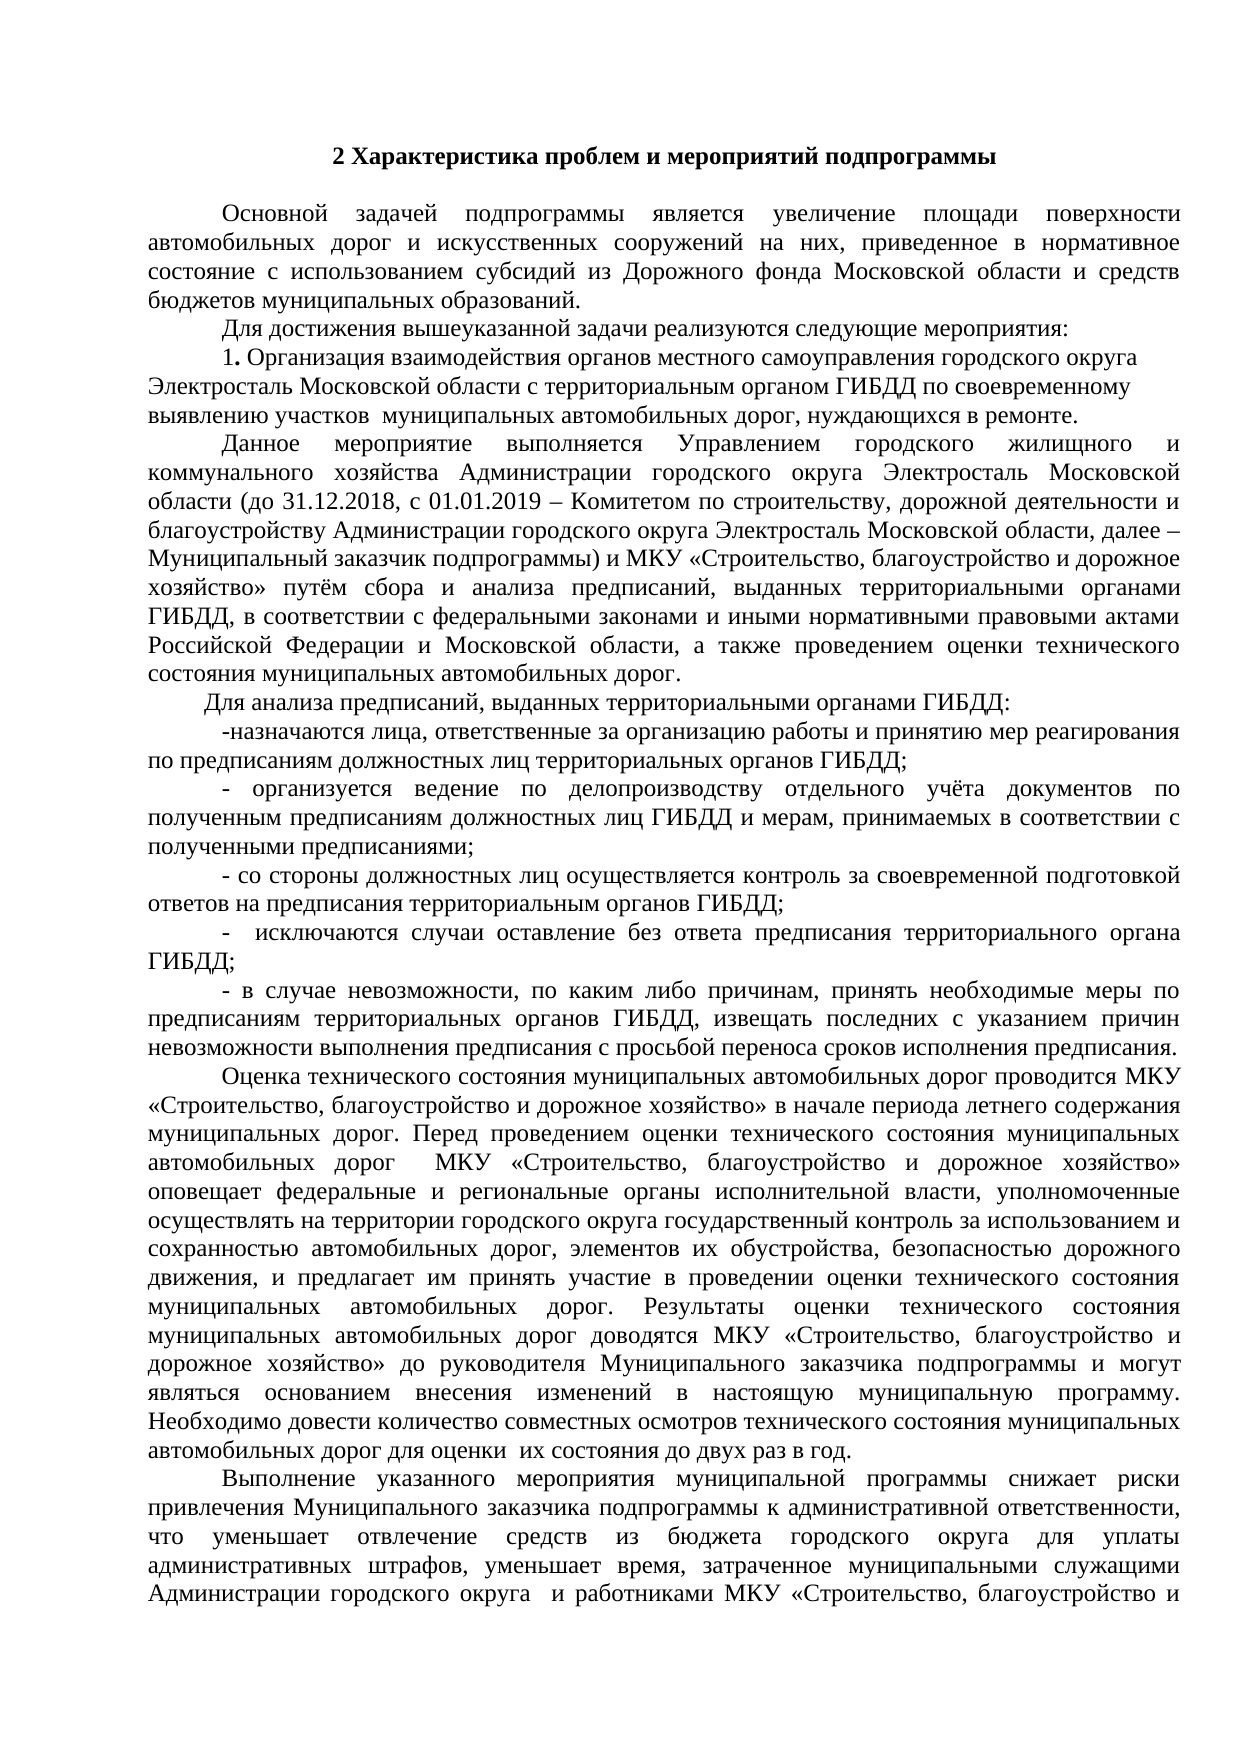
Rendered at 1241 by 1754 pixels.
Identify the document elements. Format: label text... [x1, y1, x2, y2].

text -назначаются лица, ответственные за организацию работы и принятию мер реагирования по предписаниям должностных лиц территориальных органов ГИБДД; [148, 716, 1181, 773]
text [148, 1463, 1181, 1607]
text - со стороны должностных лиц осуществляется контроль за своевременной подготовкой ответов на предписания территориальным органов ГИБДД; [148, 860, 1181, 917]
text Оценка технического состояния муниципальных автомобильных дорог проводится МКУ «Строительство, благоустройство и дорожное хозяйство» в начале периода летнего содержания муниципальных дорог. Перед проведением оценки технического состояния муниципальных автомобильных дорог МКУ «Строительство, благоустройство и дорожное хозяйство» оповещает федеральные и региональные органы исполнительной власти, уполномоченные осуществлять на территории городского округа государственный контроль за использованием и сохранностью автомобильных дорог, элементов их обустройства, безопасностью дорожного движения, и предлагает им принять участие в проведении оценки технического состояния муниципальных автомобильных дорог. Результаты оценки технического состояния муниципальных автомобильных дорог доводятся МКУ «Строительство, благоустройство и дорожное хозяйство» до руководителя Муниципального заказчика подпрограммы и могут являться основанием внесения изменений в настоящую муниципальную программу. Необходимо довести количество совместных осмотров технического состояния муниципальных автомобильных дорог для оценки их состояния до двух раз в год. [148, 1061, 1181, 1463]
text Для достижения вышеуказанной задачи реализуются следующие мероприятия: [148, 313, 1181, 342]
text 2 Характеристика проблем и мероприятий подпрограммы [148, 141, 1181, 170]
text Основной задачей подпрограммы является увеличение площади поверхности автомобильных дорог и искусственных сооружений на них, приведенное в нормативное состояние с использованием субсидий из Дорожного фонда Московской области и средств бюджетов муниципальных образований. [148, 198, 1181, 313]
text Данное мероприятие выполняется Управлением городского жилищного и коммунального хозяйства Администрации городского округа Электросталь Московской области (до 31.12.2018, с 01.01.2019 – Комитетом по строительству, дорожной деятельности и благоустройству Администрации городского округа Электросталь Московской области, далее – Муниципальный заказчик подпрограммы) и МКУ «Строительство, благоустройство и дорожное хозяйство» путём сбора и анализа предписаний, выданных территориальными органами ГИБДД, в соответствии с федеральными законами и иными нормативными правовыми актами Российской Федерации и Московской области, а также проведением оценки технического состояния муниципальных автомобильных дорог. [148, 428, 1181, 687]
text Для анализа предписаний, выданных территориальными органами ГИБДД: [148, 687, 1181, 716]
text - исключаются случаи оставление без ответа предписания территориального органа ГИБДД; [148, 917, 1181, 975]
text - в случае невозможности, по каким либо причинам, принять необходимые меры по предписаниям территориальных органов ГИБДД, извещать последних с указанием причин невозможности выполнения предписания с просьбой переноса сроков исполнения предписания. [148, 975, 1181, 1061]
text - организуется ведение по делопроизводству отдельного учёта документов по полученным предписаниям должностных лиц ГИБДД и мерам, принимаемых в соответствии с полученными предписаниями; [148, 773, 1181, 860]
text 1. Организация взаимодействия органов местного самоуправления городского округа Электросталь Московской области с территориальным органом ГИБДД по своевременному выявлению участков муниципальных автомобильных дорог, нуждающихся в ремонте. [148, 342, 1181, 428]
